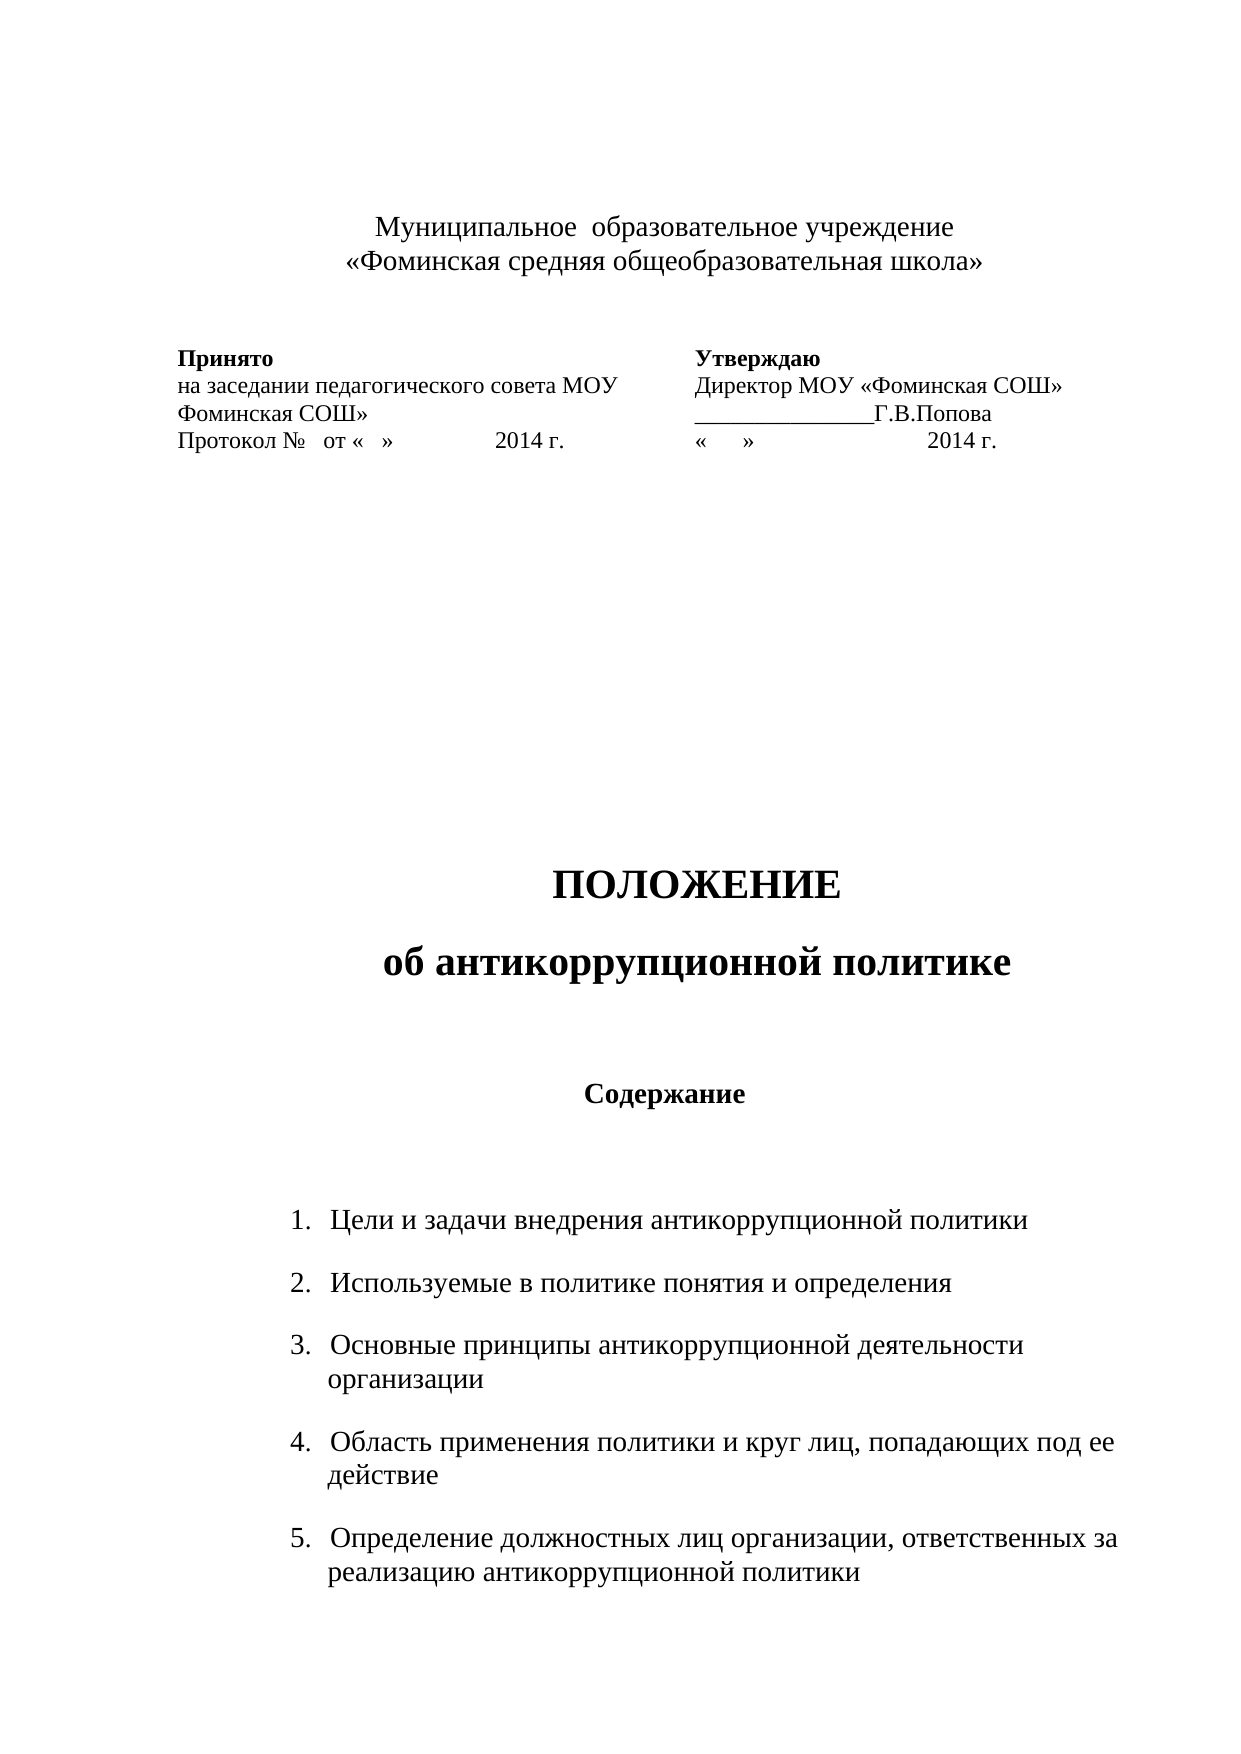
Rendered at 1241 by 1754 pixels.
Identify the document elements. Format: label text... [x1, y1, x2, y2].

text  Область применения политики и круг лиц, попадающих под ее действие [290, 1424, 1152, 1491]
text  Определение должностных лиц организации, ответственных за реализацию антикоррупционной политики [290, 1520, 1152, 1587]
table_header Утверждаю Директор МОУ «Фоминская СОШ» _______________Г.В.Попова « » 2014 г. [683, 344, 1201, 454]
table_header Принято на заседании педагогического совета МОУ Фоминская СОШ» Протокол № от « » 2014 г. [166, 344, 683, 454]
text Муниципальное образовательное учреждение [177, 209, 1152, 243]
text об антикоррупционной политике [177, 937, 1152, 984]
text Содержание [177, 1076, 1152, 1110]
text  Цели и задачи внедрения антикоррупционной политики [290, 1202, 1152, 1236]
text «Фоминская средняя общеобразовательная школа» [177, 243, 1152, 277]
text  Основные принципы антикоррупционной деятельности организации [290, 1327, 1152, 1395]
text  Используемые в политике понятия и определения [290, 1265, 1152, 1298]
text ПОЛОЖЕНИЕ [177, 859, 1152, 907]
